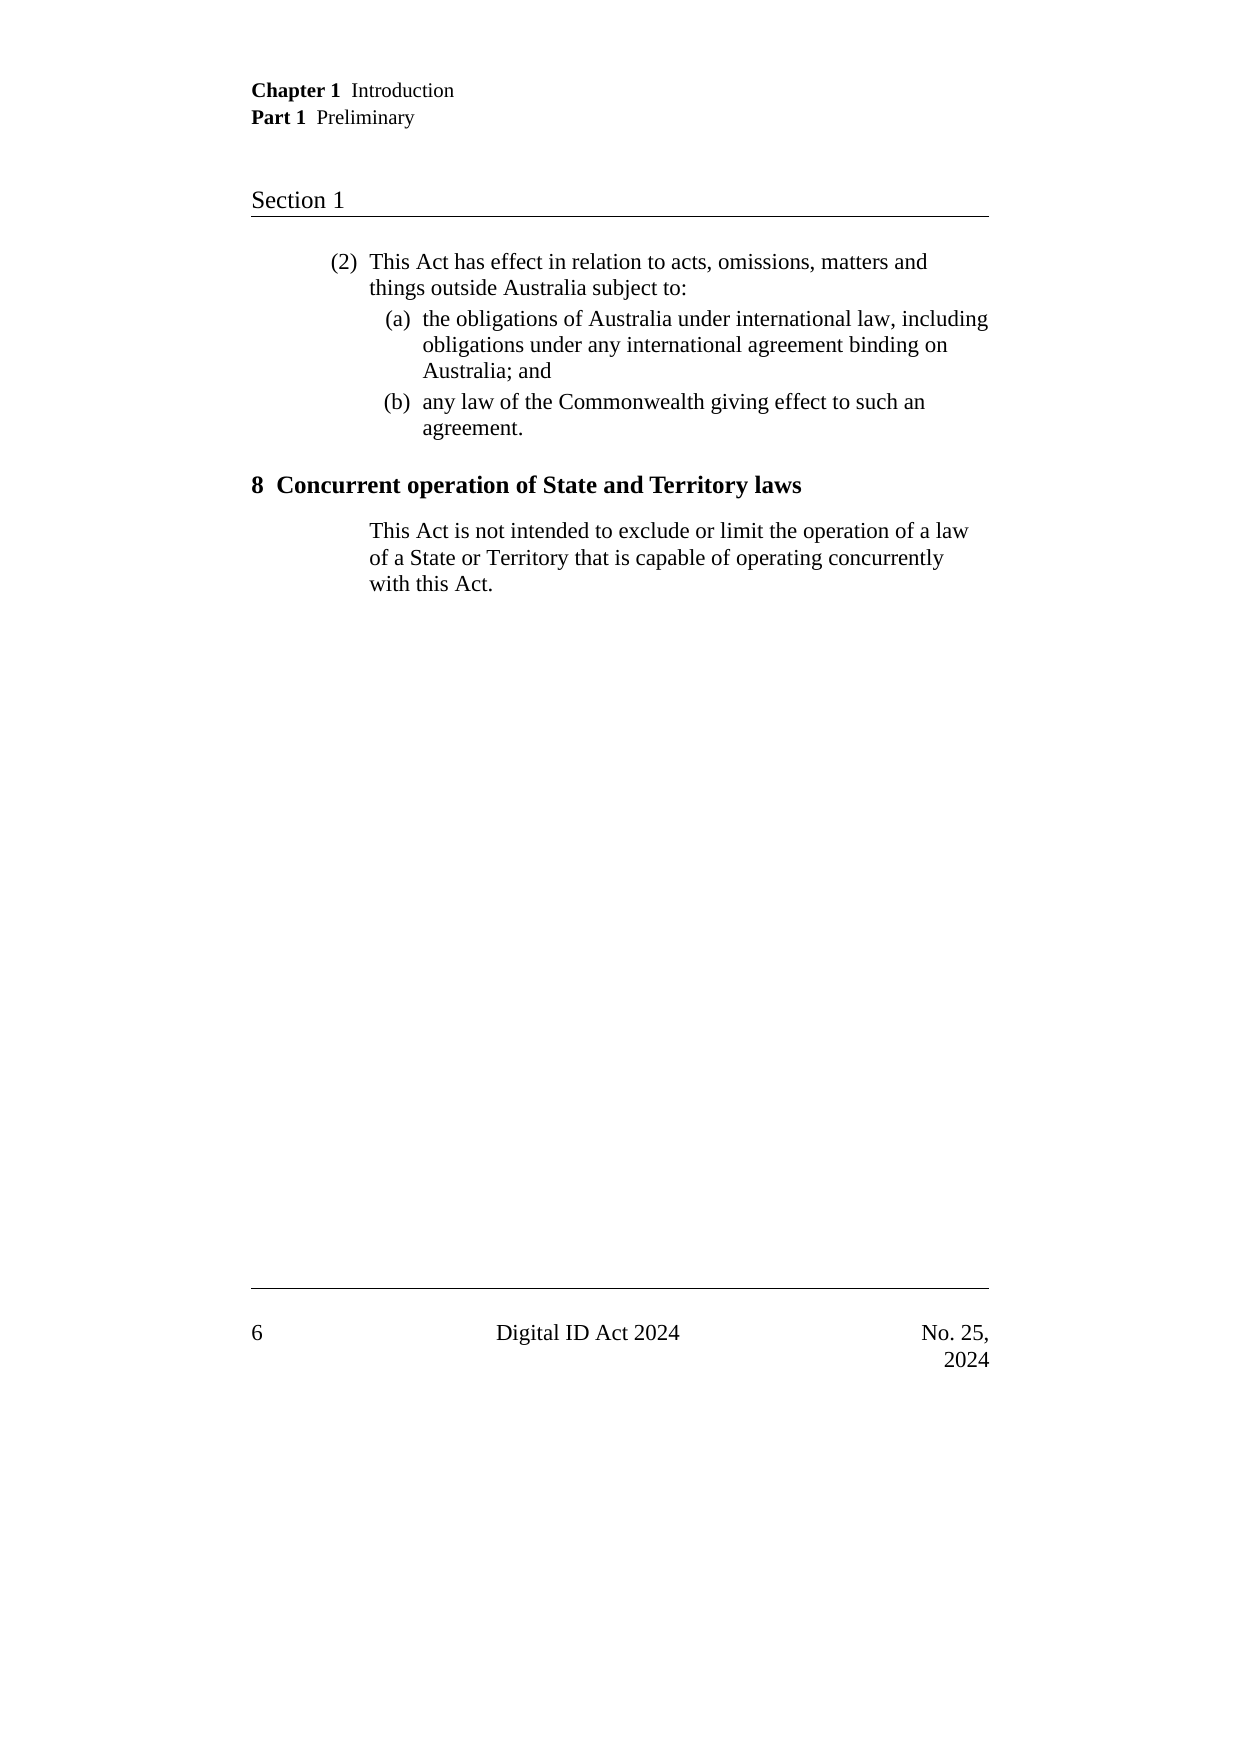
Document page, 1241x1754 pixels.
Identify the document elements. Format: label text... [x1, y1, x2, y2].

text This Act is not intended to exclude or limit the operation of a law of a State or Territory that is capable of operating concurrently with this Act. [251, 517, 989, 597]
text (2) This Act has effect in relation to acts, omissions, matters and things outside Australia subject to: [251, 248, 989, 301]
text (b) any law of the Commonwealth giving effect to such an agreement. [251, 388, 989, 441]
text 8 Concurrent operation of State and Territory laws [251, 470, 989, 499]
text (a) the obligations of Australia under international law, including obligations under any international agreement binding on Australia; and [251, 305, 989, 384]
